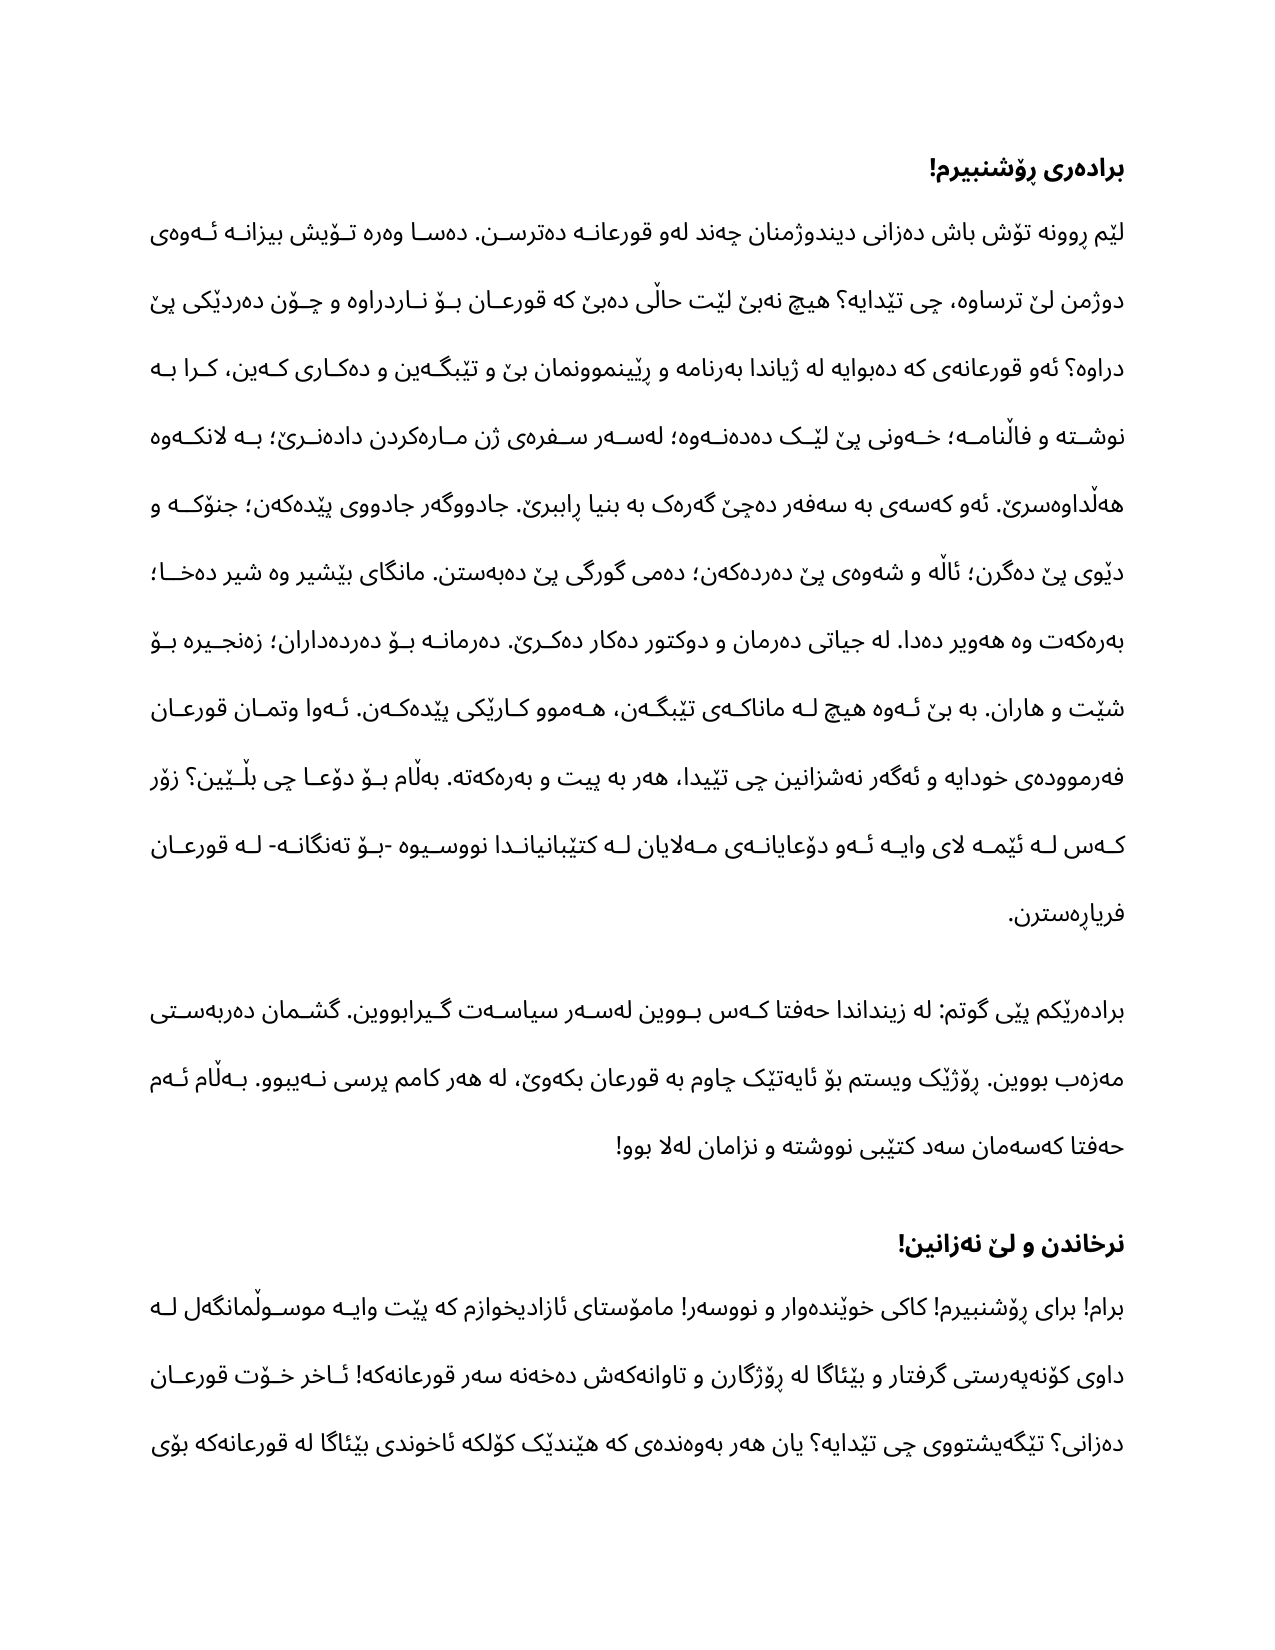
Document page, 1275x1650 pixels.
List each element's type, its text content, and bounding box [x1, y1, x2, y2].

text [150, 1288, 1125, 1459]
text لێم ڕوونە تۆش باش دەزانی دیندوژمنان چەند لەو قورعانە دەترسن. دەسا وەرە تۆیش بیزانە ئەوەی دوژمن لێ ترساوە، چی تێدایە؟ هیچ نەبێ لێت حاڵی دەبێ کە قورعان بۆ ناردراوە و چۆن دەردێکی پێ دراوە؟ ئەو قورعانەی کە دەبوایە لە ژیاندا بەرنامە و ڕێینموونمان بێ و تێبگەین و دەکاری کەین، کرا بە نوشتە و فاڵنامە؛ خەونی پێ لێک دەدەنەوە؛ لەسەر سفرەی ژن مارەکردن دادەنرێ؛ بە لانکەوە هەڵداوەسرێ. ئەو کەسەی بە سەفەر دەچێ گەرەک بە بنیا ڕاببرێ. جادووگەر جادووی پێدەکەن؛ جنۆکە و دێوی پێ دەگرن؛ ئاڵە و شەوەی پێ دەردەکەن؛ دەمی گورگی پێ دەبەستن. مانگای بێشیر وە شیر دەخا؛ بەرەکەت وە هەویر دەدا. لە جیاتی دەرمان و دوکتور دەکار دەکرێ. دەرمانە بۆ دەردەداران؛ زەنجیرە بۆ شێت و هاران. بە بێ ئەوە هیچ لە ماناکەی تێبگەن، هەموو کارێکی پێدەکەن. ئەوا وتمان قورعان فەرموودەی خودایە و ئەگەر نەشزانین چی تێیدا، هەر بە پیت و بەرەکەتە. بەڵام بۆ دۆعا چی بڵێین؟ زۆر کەس لە ئێمە لای وایە ئەو دۆعایانەی مەلایان لە کتێبانیاندا نووسیوە -بۆ تەنگانە- لە قورعان فریاڕەسترن. [150, 213, 1125, 928]
text نرخاندن و لێ نەزانین! [150, 1225, 1125, 1259]
text برادەرێکم پێی گوتم: لە زینداندا حەفتا کەس بووین لەسەر سیاسەت گیرابووین. گشمان دەربەستی مەزەب بووین. ڕۆژێک ویستم بۆ ئایەتێک چاوم بە قورعان بکەوێ، لە هەر کامم پرسی نەیبوو. بەڵام ئەم حەفتا کەسەمان سەد کتێبی نووشتە و نزامان لەلا بوو! [150, 992, 1125, 1162]
text برادەری ڕۆشنبیرم! [150, 150, 1125, 184]
